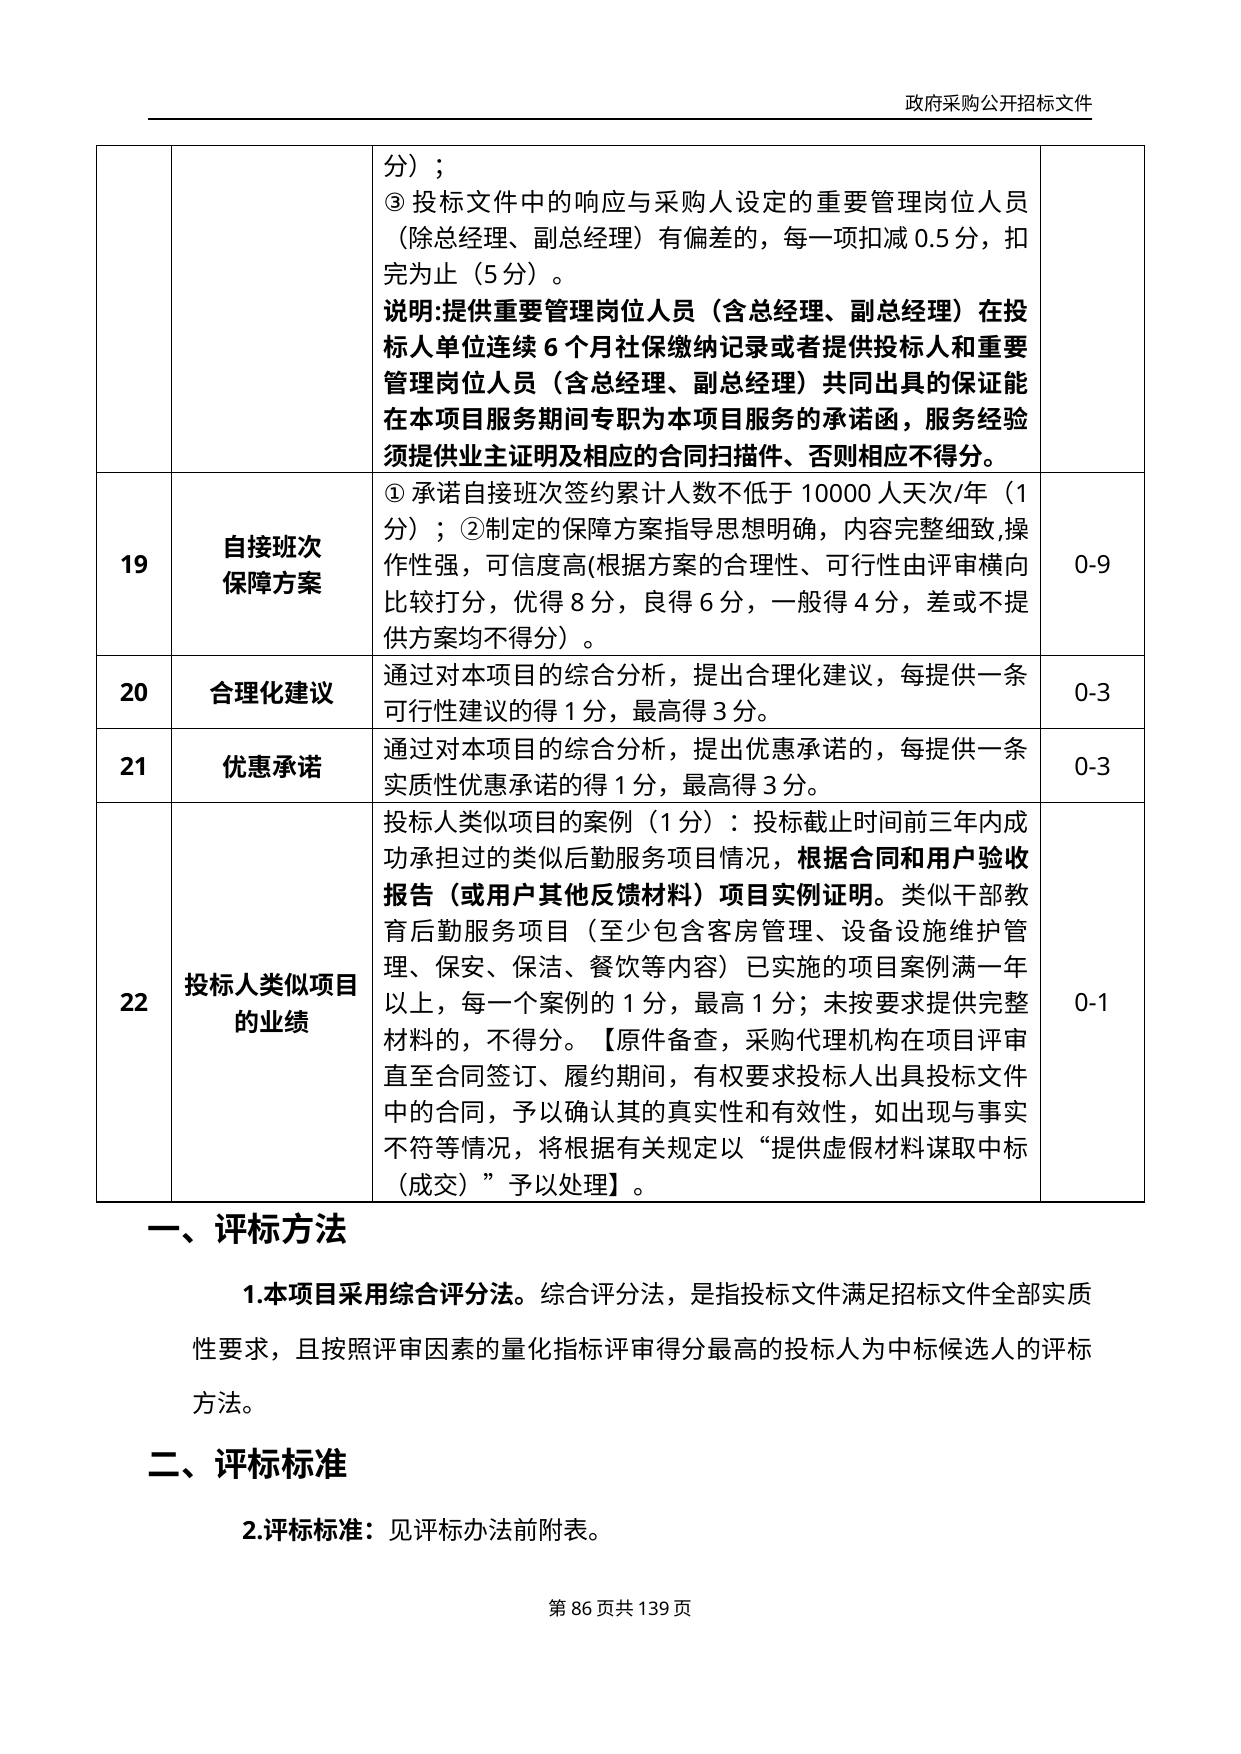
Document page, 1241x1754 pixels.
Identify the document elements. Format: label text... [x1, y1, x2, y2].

text 1.本项目采用综合评分法。综合评分法，是指投标文件满足招标文件全部实质性要求，且按照评审因素的量化指标评审得分最高的投标人为中标候选人的评标方法。 [193, 1275, 1092, 1420]
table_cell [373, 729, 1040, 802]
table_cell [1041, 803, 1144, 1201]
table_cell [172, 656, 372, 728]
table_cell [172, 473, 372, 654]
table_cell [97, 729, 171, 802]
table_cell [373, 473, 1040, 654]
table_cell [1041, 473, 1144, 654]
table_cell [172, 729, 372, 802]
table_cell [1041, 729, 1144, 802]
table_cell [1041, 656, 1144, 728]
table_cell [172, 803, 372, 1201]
text 二、评标标准 [148, 1438, 1092, 1486]
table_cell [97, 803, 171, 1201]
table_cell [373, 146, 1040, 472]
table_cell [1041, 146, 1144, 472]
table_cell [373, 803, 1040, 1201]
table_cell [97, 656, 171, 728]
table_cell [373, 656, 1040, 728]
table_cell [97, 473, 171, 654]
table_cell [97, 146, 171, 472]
text 一、评标方法 [148, 1203, 1092, 1251]
text 2.评标标准：见评标办法前附表。 [193, 1510, 1092, 1546]
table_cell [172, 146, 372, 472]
